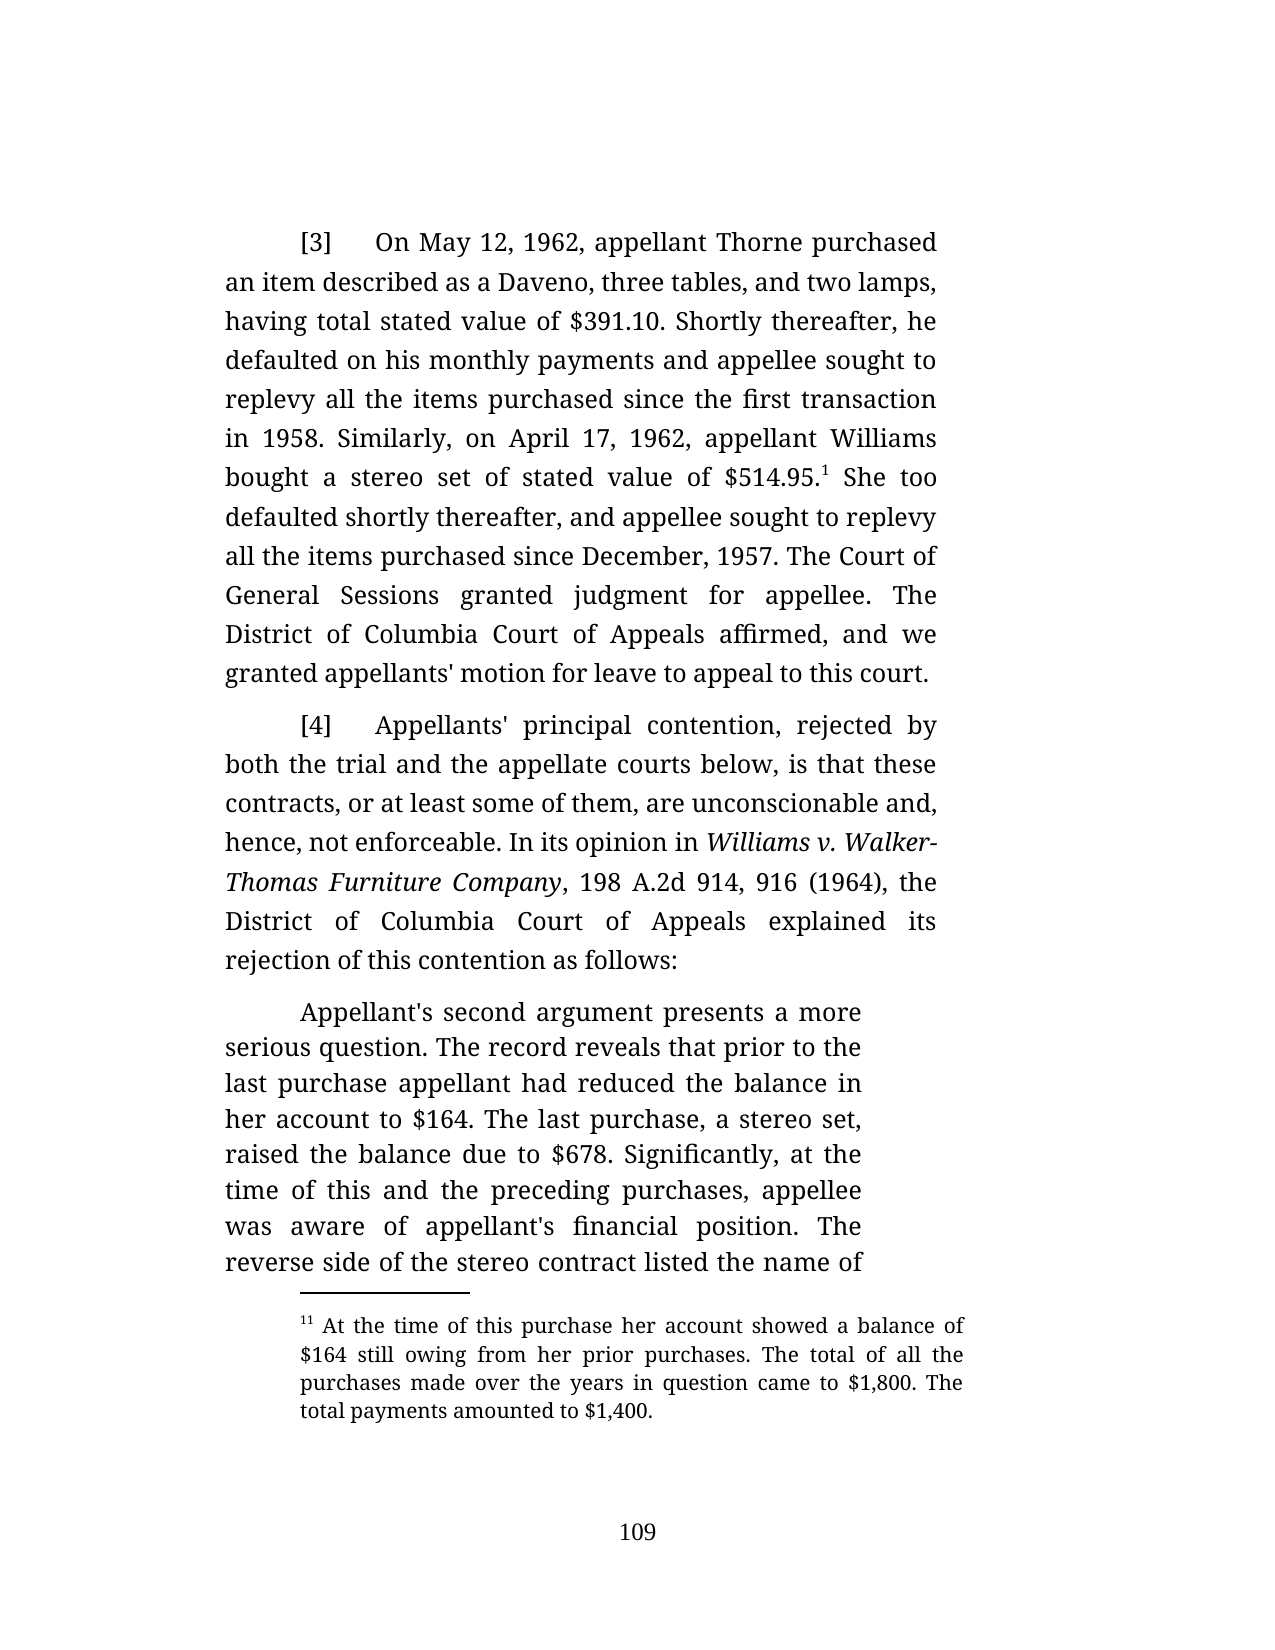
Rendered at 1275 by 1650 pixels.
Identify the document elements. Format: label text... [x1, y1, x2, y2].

text [4] Appellants' principal contention, rejected by both the trial and the appellate courts below, is that these contracts, or at least some of them, are unconscionable and, hence, not enforceable. In its opinion in Williams v. Walker-Thomas Furniture Company, 198 A.2d 914, 916 (1964), the District of Columbia Court of Appeals explained its rejection of this contention as follows: [225, 707, 937, 977]
text [3] On May 12, 1962, appellant Thorne purchased an item described as a Daveno, three tables, and two lamps, having total stated value of $391.10. Shortly thereafter, he defaulted on his monthly payments and appellee sought to replevy all the items purchased since the first transaction in 1958. Similarly, on April 17, 1962, appellant Williams bought a stereo set of stated value of $514.95.1 She too defaulted shortly thereafter, and appellee sought to replevy all the items purchased since December, 1957. The Court of General Sessions granted judgment for appellee. The District of Columbia Court of Appeals affirmed, and we granted appellants' motion for leave to appeal to this court. [225, 225, 937, 690]
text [225, 994, 862, 1278]
